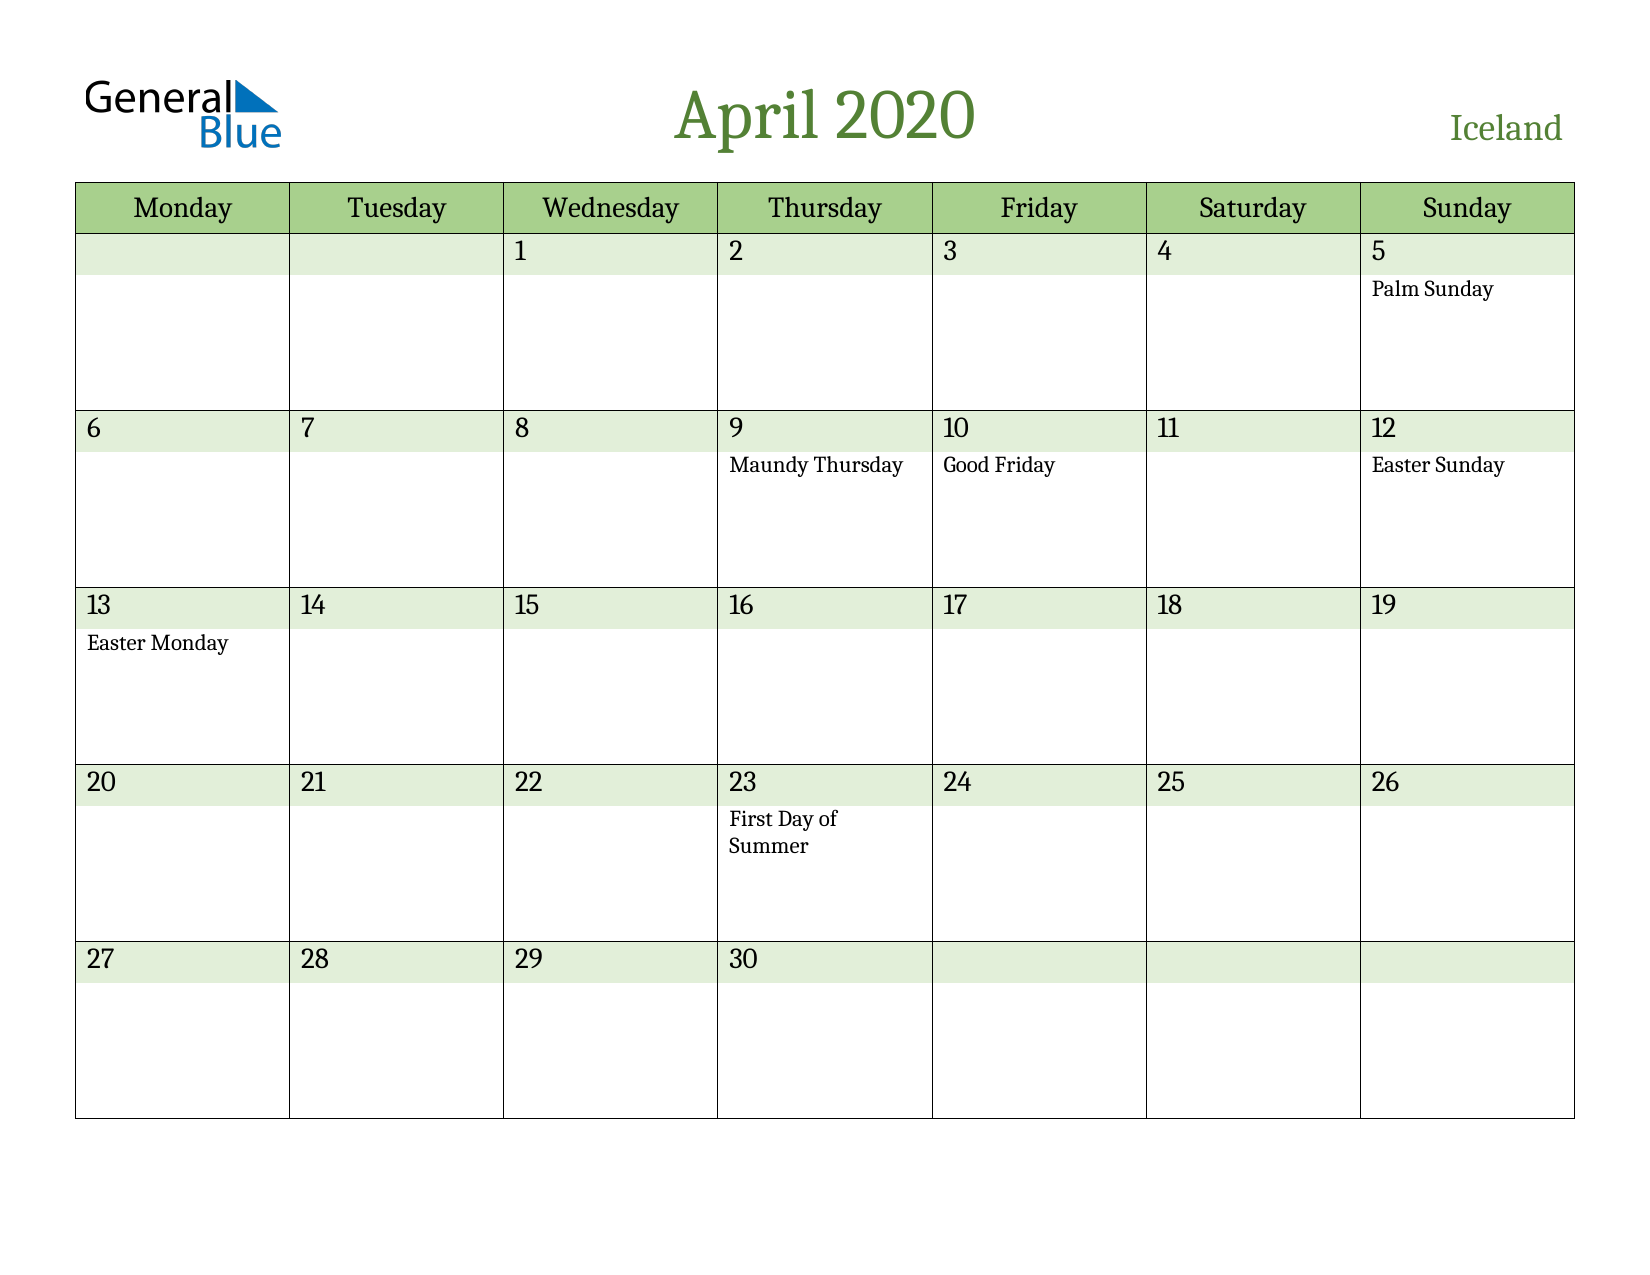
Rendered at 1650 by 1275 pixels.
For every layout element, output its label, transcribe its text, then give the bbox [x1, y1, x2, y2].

table_cell 26 [1361, 765, 1574, 806]
table_cell 24 [933, 765, 1146, 806]
table_cell [933, 629, 1146, 764]
table_cell 15 [504, 588, 717, 629]
table_cell 17 [933, 588, 1146, 629]
table_cell [1147, 806, 1360, 941]
table_cell [933, 806, 1146, 941]
table_cell 1 [504, 234, 717, 275]
table_cell Sunday [1361, 183, 1574, 233]
table_cell Maundy Thursday [718, 452, 932, 587]
table_cell 22 [504, 765, 717, 806]
table_cell Easter Sunday [1361, 452, 1574, 587]
table_cell [1147, 629, 1360, 764]
table_cell 13 [76, 588, 289, 629]
table_cell 20 [76, 765, 289, 806]
table_cell [76, 275, 289, 410]
table_cell Thursday [718, 183, 932, 233]
table_cell [933, 942, 1146, 983]
table_cell [1361, 629, 1574, 764]
table_cell [1361, 983, 1574, 1118]
table_cell [933, 275, 1146, 410]
table_cell 6 [76, 411, 289, 452]
table_cell 8 [504, 411, 717, 452]
table_cell [290, 806, 503, 941]
table_cell Monday [76, 183, 289, 233]
table_cell [290, 983, 503, 1118]
table_cell [290, 629, 503, 764]
table_cell 7 [290, 411, 503, 452]
table_cell 2 [718, 234, 932, 275]
table_cell [290, 452, 503, 587]
picture [86, 80, 281, 148]
table_cell 25 [1147, 765, 1360, 806]
table_cell [1147, 275, 1360, 410]
table_header April 2020 [504, 75, 1146, 182]
table_cell [933, 983, 1146, 1118]
table_cell [504, 806, 717, 941]
table_cell [504, 275, 717, 410]
table_cell [504, 983, 717, 1118]
table_cell [290, 234, 503, 275]
table_cell 21 [290, 765, 503, 806]
table_cell 29 [504, 942, 717, 983]
table_cell 10 [933, 411, 1146, 452]
table_cell [504, 452, 717, 587]
table_cell [1147, 452, 1360, 587]
table_cell 23 [718, 765, 932, 806]
table_cell 4 [1147, 234, 1360, 275]
table_cell [76, 806, 289, 941]
table_cell 14 [290, 588, 503, 629]
table_cell 19 [1361, 588, 1574, 629]
table_cell [76, 452, 289, 587]
table_cell [76, 983, 289, 1118]
table_cell [718, 983, 932, 1118]
table_cell [1361, 806, 1574, 941]
table_cell [1147, 942, 1360, 983]
table_cell [718, 629, 932, 764]
table_header Iceland [1146, 75, 1574, 182]
table_cell 3 [933, 234, 1146, 275]
table_cell 11 [1147, 411, 1360, 452]
table_cell [1361, 942, 1574, 983]
table_cell [290, 275, 503, 410]
table_cell Easter Monday [76, 629, 289, 764]
table_cell 16 [718, 588, 932, 629]
table_cell [718, 275, 932, 410]
table_header [76, 75, 503, 182]
table_cell [504, 629, 717, 764]
table_cell 12 [1361, 411, 1574, 452]
table_cell Saturday [1147, 183, 1360, 233]
table_cell 18 [1147, 588, 1360, 629]
table_cell Wednesday [504, 183, 717, 233]
table_cell Palm Sunday [1361, 275, 1574, 410]
table_cell 28 [290, 942, 503, 983]
table_cell 30 [718, 942, 932, 983]
table_cell 9 [718, 411, 932, 452]
table_cell Good Friday [933, 452, 1146, 587]
table_cell 27 [76, 942, 289, 983]
table_cell Friday [933, 183, 1146, 233]
table_cell [1147, 983, 1360, 1118]
table_cell 5 [1361, 234, 1574, 275]
table_cell Tuesday [290, 183, 503, 233]
table_cell First Day of Summer [718, 806, 932, 941]
table_cell [76, 234, 289, 275]
